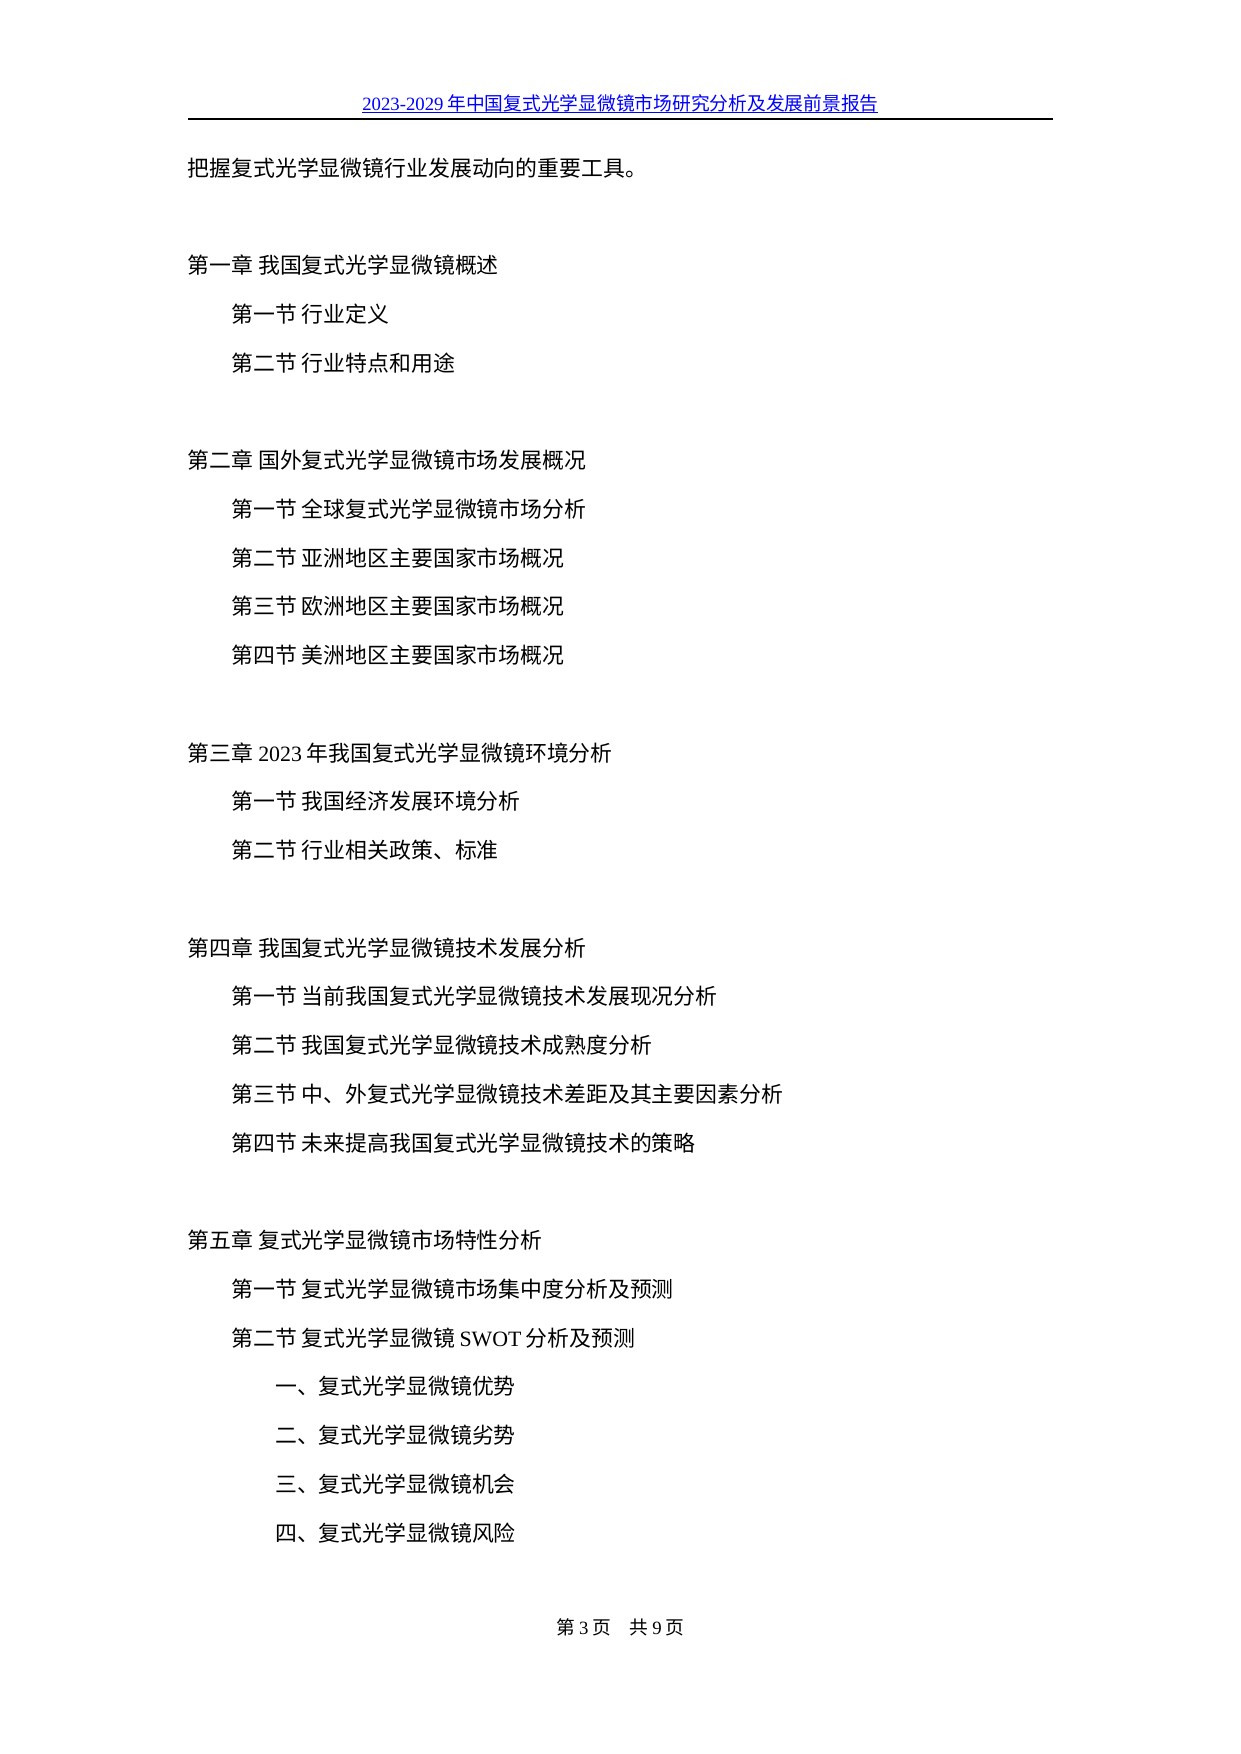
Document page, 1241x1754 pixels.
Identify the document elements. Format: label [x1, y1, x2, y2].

text [187, 150, 1053, 1548]
